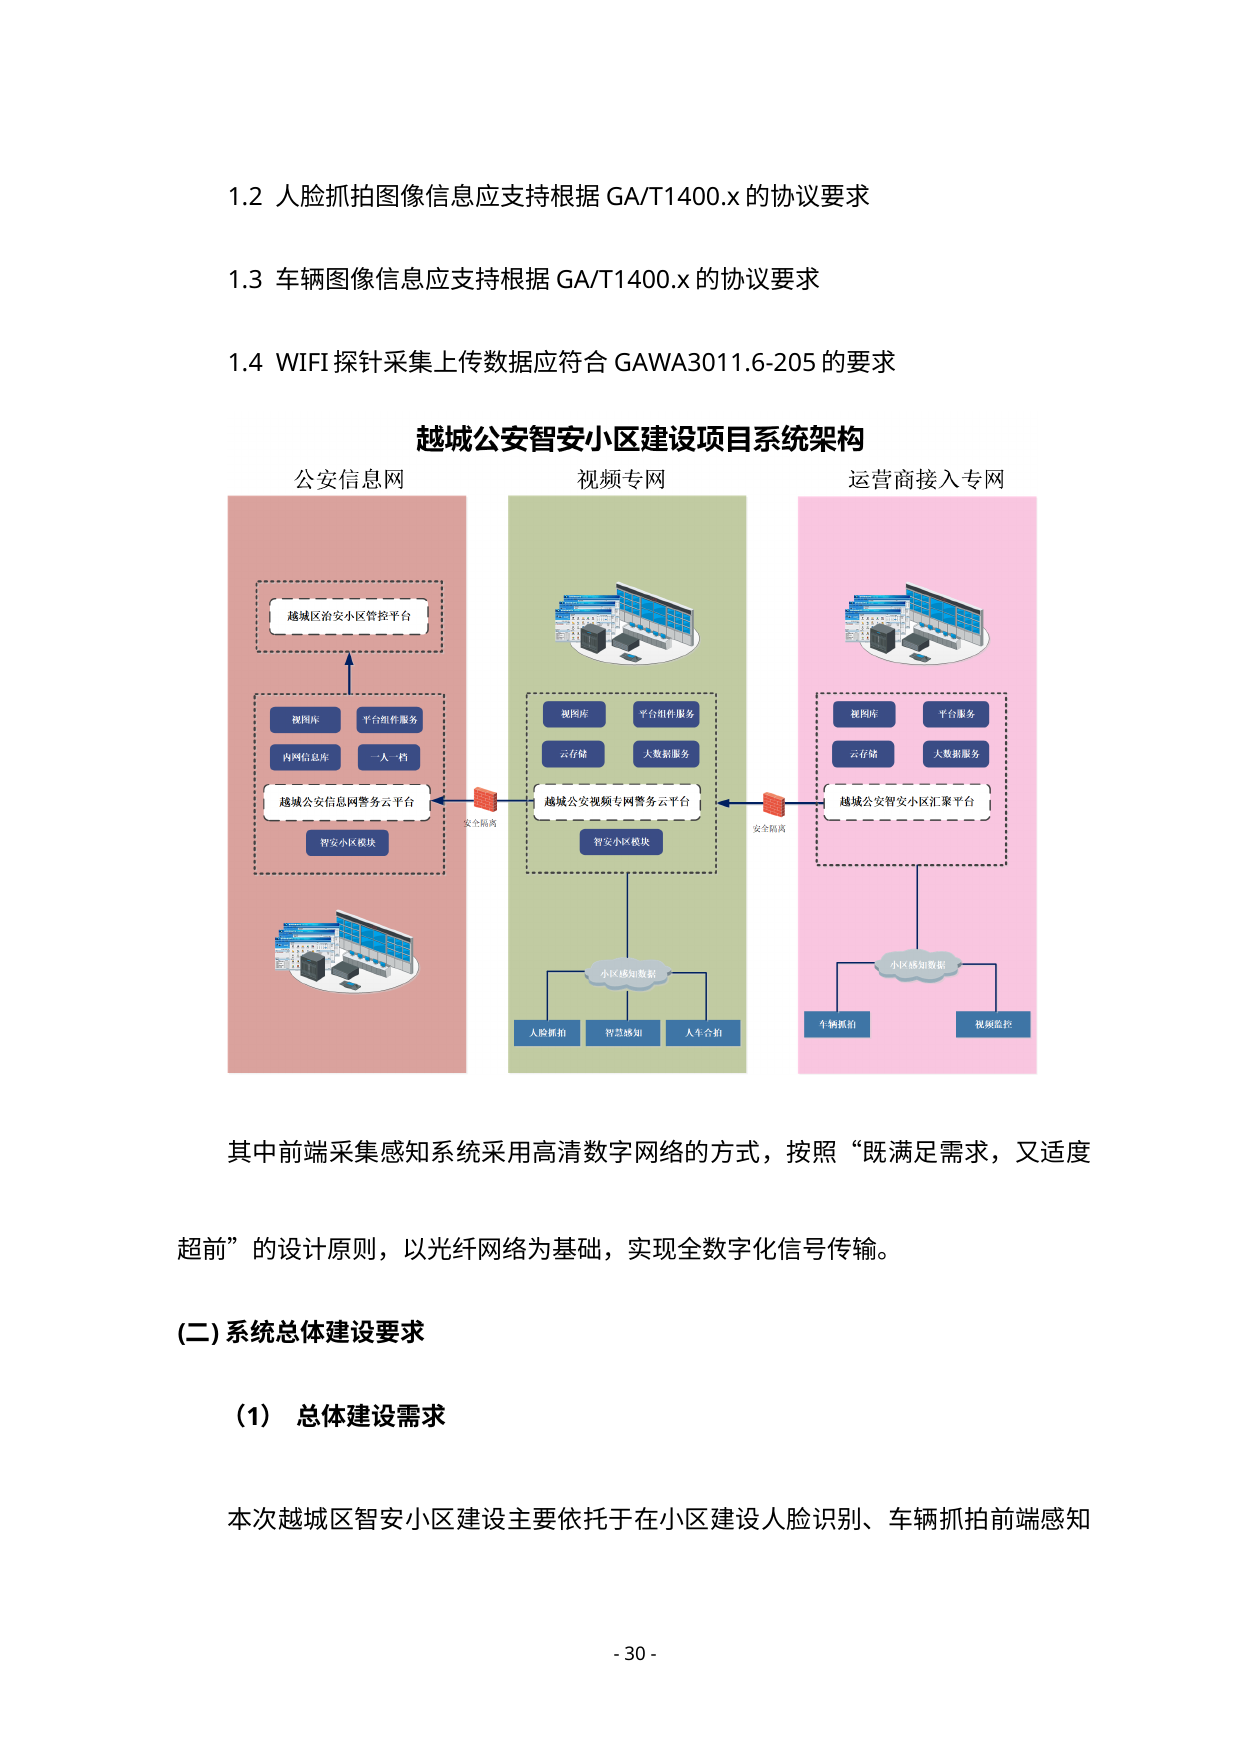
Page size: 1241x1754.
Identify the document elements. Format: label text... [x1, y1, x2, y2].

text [177, 1486, 1092, 1551]
text 1.3 车辆图像信息应支持根据GA/T1400.x的协议要求 [177, 245, 1092, 310]
picture [227, 411, 1038, 1075]
text 1.2 人脸抓拍图像信息应支持根据GA/T1400.x的协议要求 [177, 162, 1092, 227]
text 其中前端采集感知系统采用高清数字网络的方式，按照“既满足需求，又适度超前”的设计原则，以光纤网络为基础，实现全数字化信号传输。 [177, 1118, 1092, 1280]
list 总体建设需求 [221, 1382, 1092, 1447]
text 1.4 WIFI探针采集上传数据应符合GAWA3011.6-205的要求 [177, 328, 1092, 393]
list 系统总体建设要求 [177, 1298, 1092, 1363]
